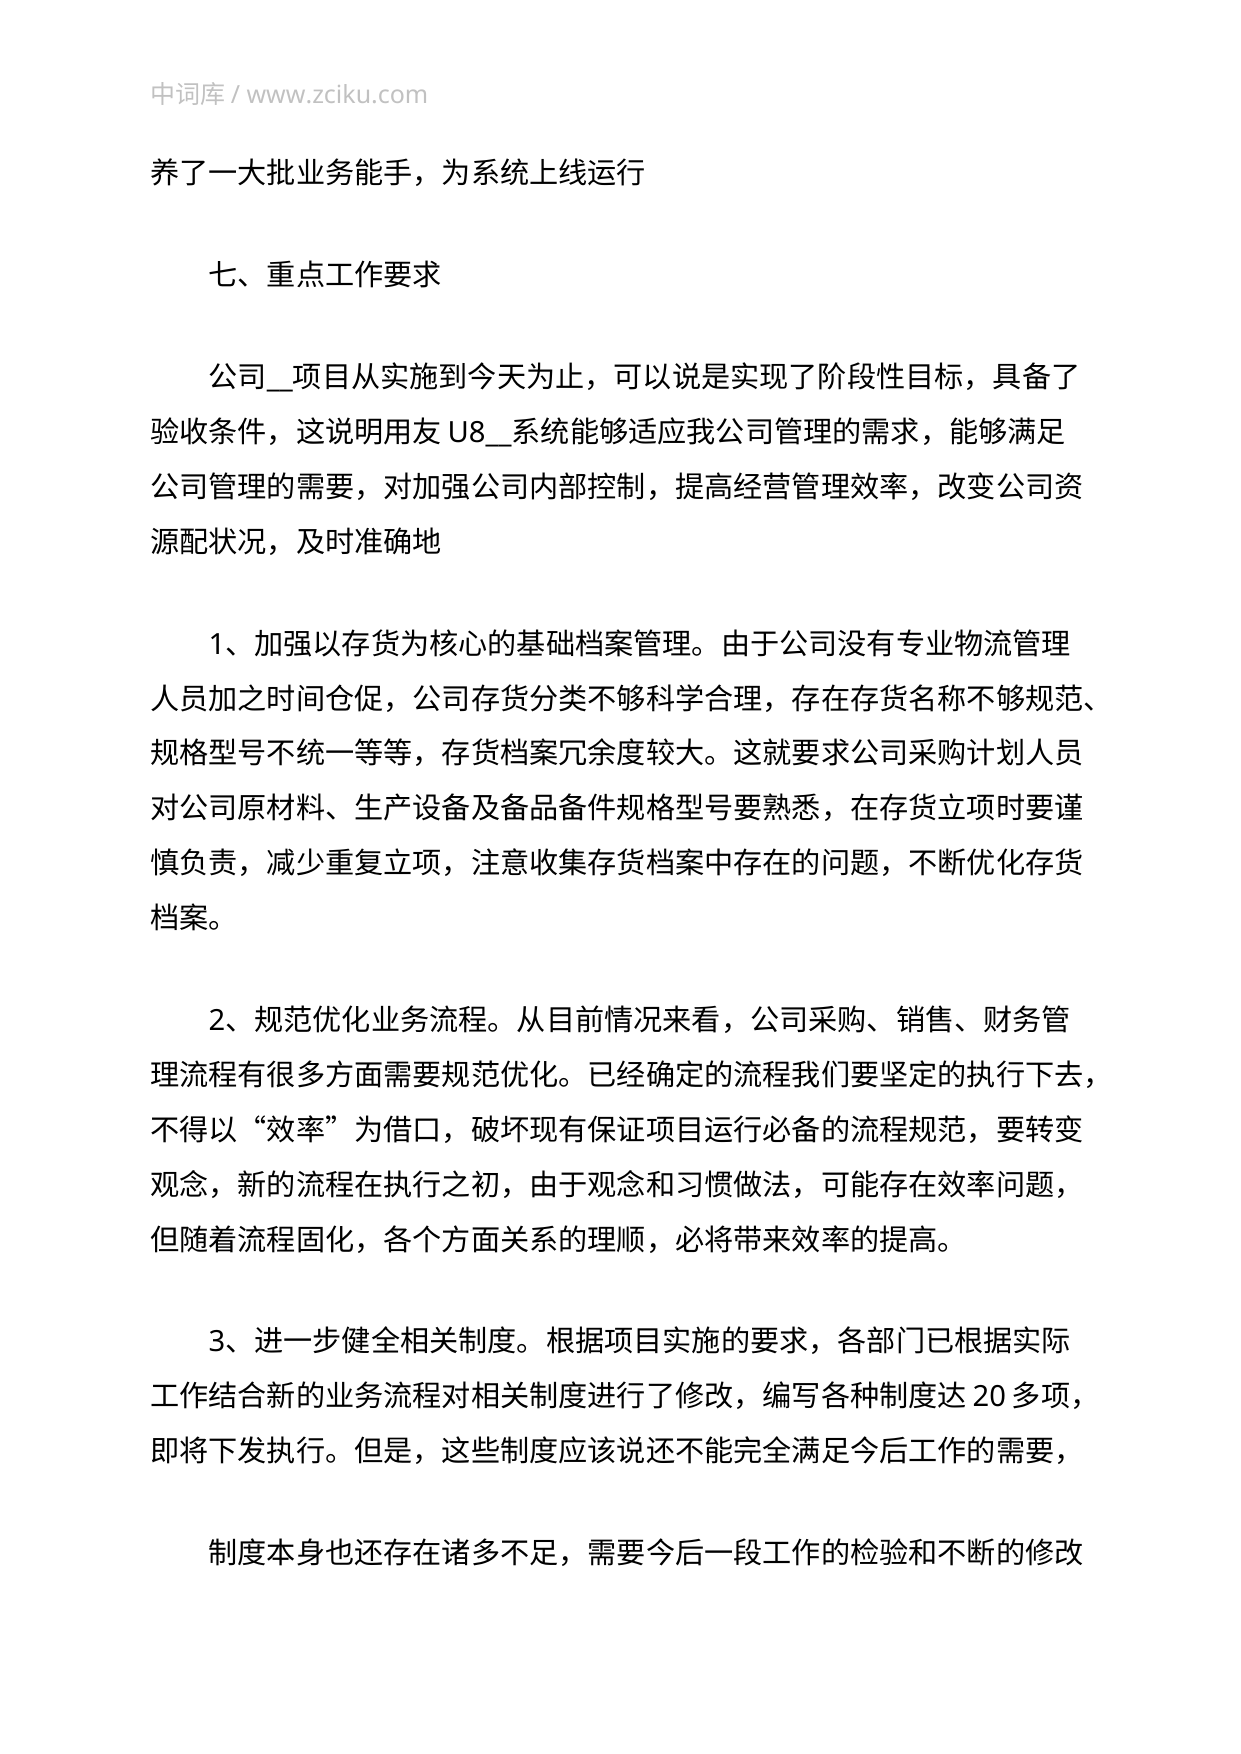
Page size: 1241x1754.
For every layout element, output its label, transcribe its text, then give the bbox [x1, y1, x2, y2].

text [150, 1530, 1090, 1572]
text 3、进一步健全相关制度。根据项目实施的要求，各部门已根据实际工作结合新的业务流程对相关制度进行了修改，编写各种制度达20多项，即将下发执行。但是，这些制度应该说还不能完全满足今后工作的需要， [150, 1318, 1090, 1470]
text 七、重点工作要求 [150, 252, 1090, 294]
text 公司__项目从实施到今天为止，可以说是实现了阶段性目标，具备了验收条件，这说明用友U8__系统能够适应我公司管理的需求，能够满足公司管理的需要，对加强公司内部控制，提高经营管理效率，改变公司资源配状况，及时准确地 [150, 353, 1090, 561]
text 2、规范优化业务流程。从目前情况来看，公司采购、销售、财务管理流程有很多方面需要规范优化。已经确定的流程我们要坚定的执行下去，不得以“效率”为借口，破坏现有保证项目运行必备的流程规范，要转变观念，新的流程在执行之初，由于观念和习惯做法，可能存在效率问题，但随着流程固化，各个方面关系的理顺，必将带来效率的提高。 [150, 997, 1090, 1258]
text 1、加强以存货为核心的基础档案管理。由于公司没有专业物流管理人员加之时间仓促，公司存货分类不够科学合理，存在存货名称不够规范、规格型号不统一等等，存货档案冗余度较大。这就要求公司采购计划人员对公司原材料、生产设备及备品备件规格型号要熟悉，在存货立项时要谨慎负责，减少重复立项，注意收集存货档案中存在的问题，不断优化存货档案。 [150, 620, 1090, 937]
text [150, 150, 1090, 192]
